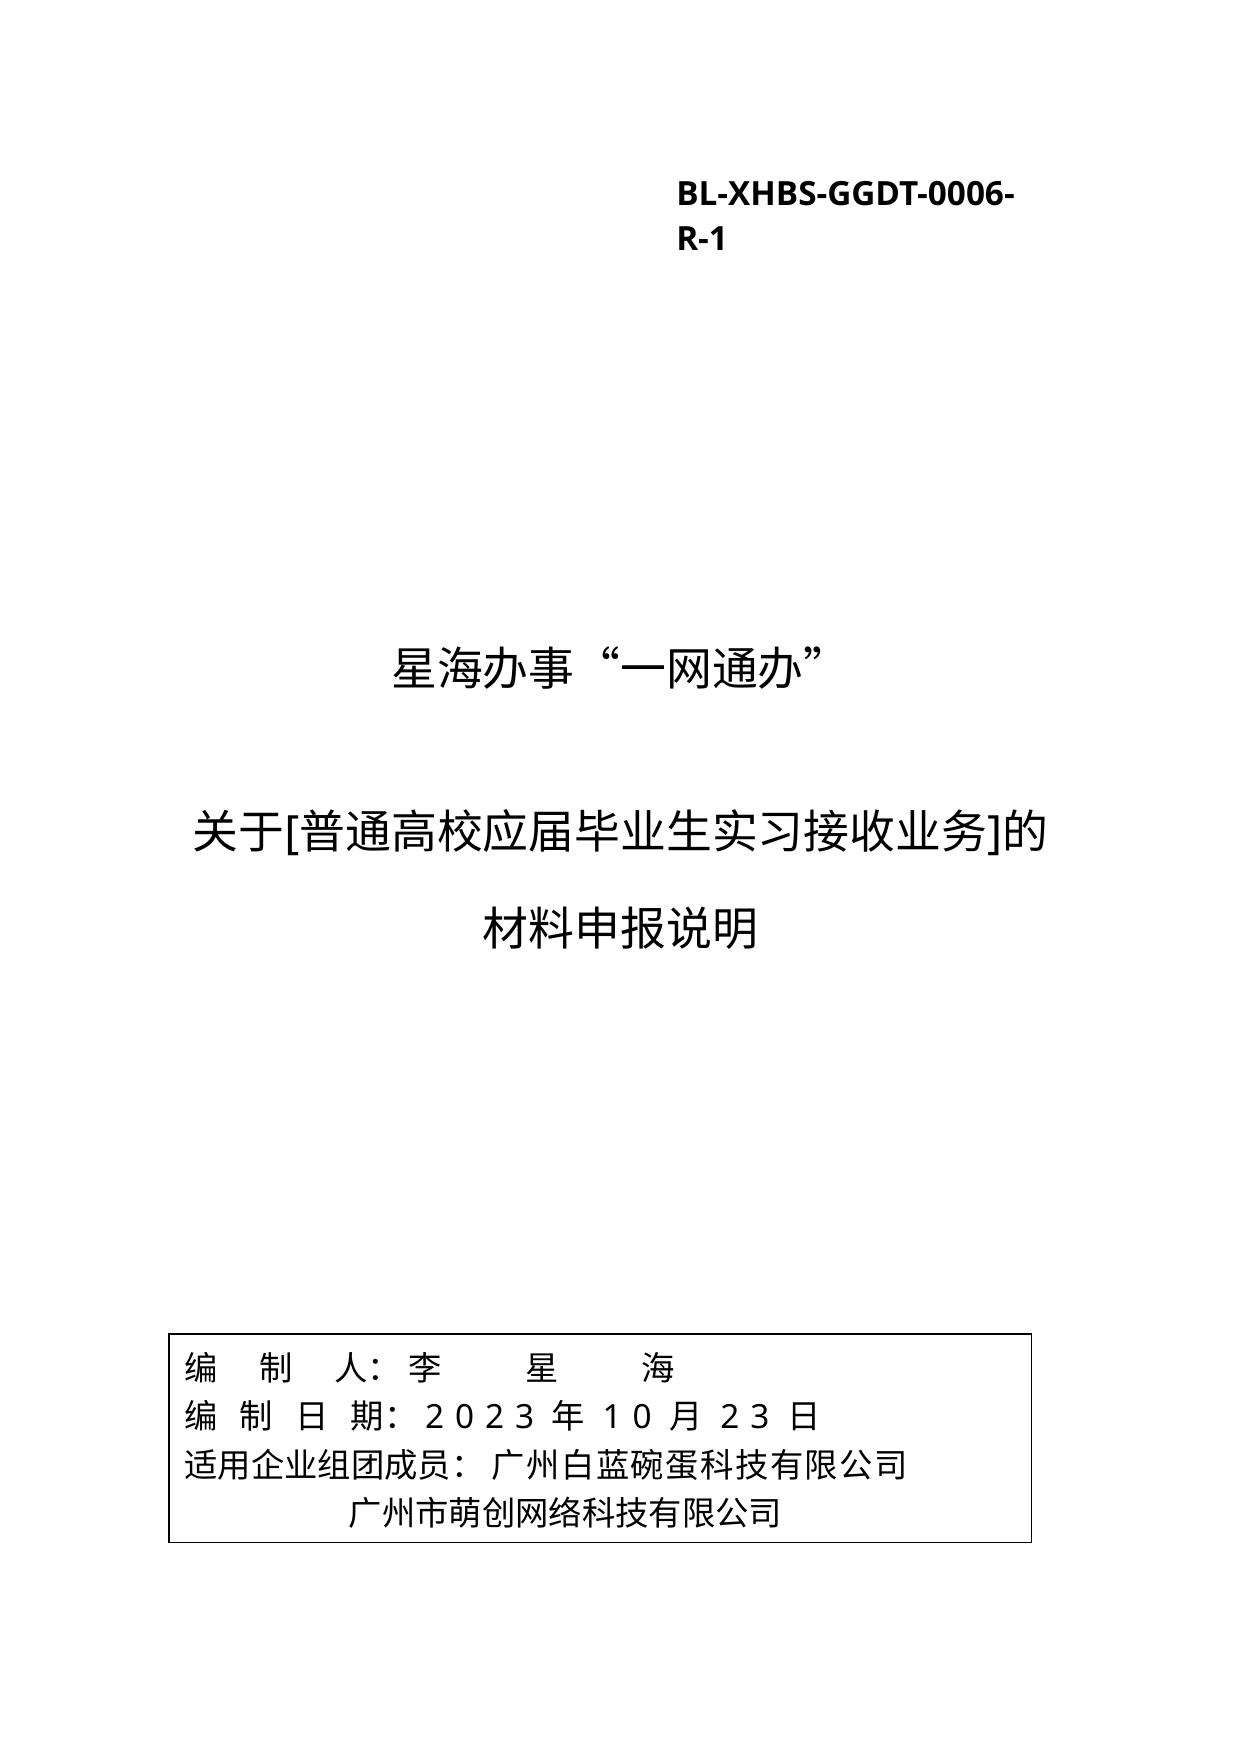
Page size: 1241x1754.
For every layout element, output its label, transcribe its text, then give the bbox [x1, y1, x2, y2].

text 关于[普通高校应届毕业生实习接收业务]的材料申报说明 [187, 779, 1053, 974]
text 星海办事“一网通办” [187, 617, 1053, 714]
